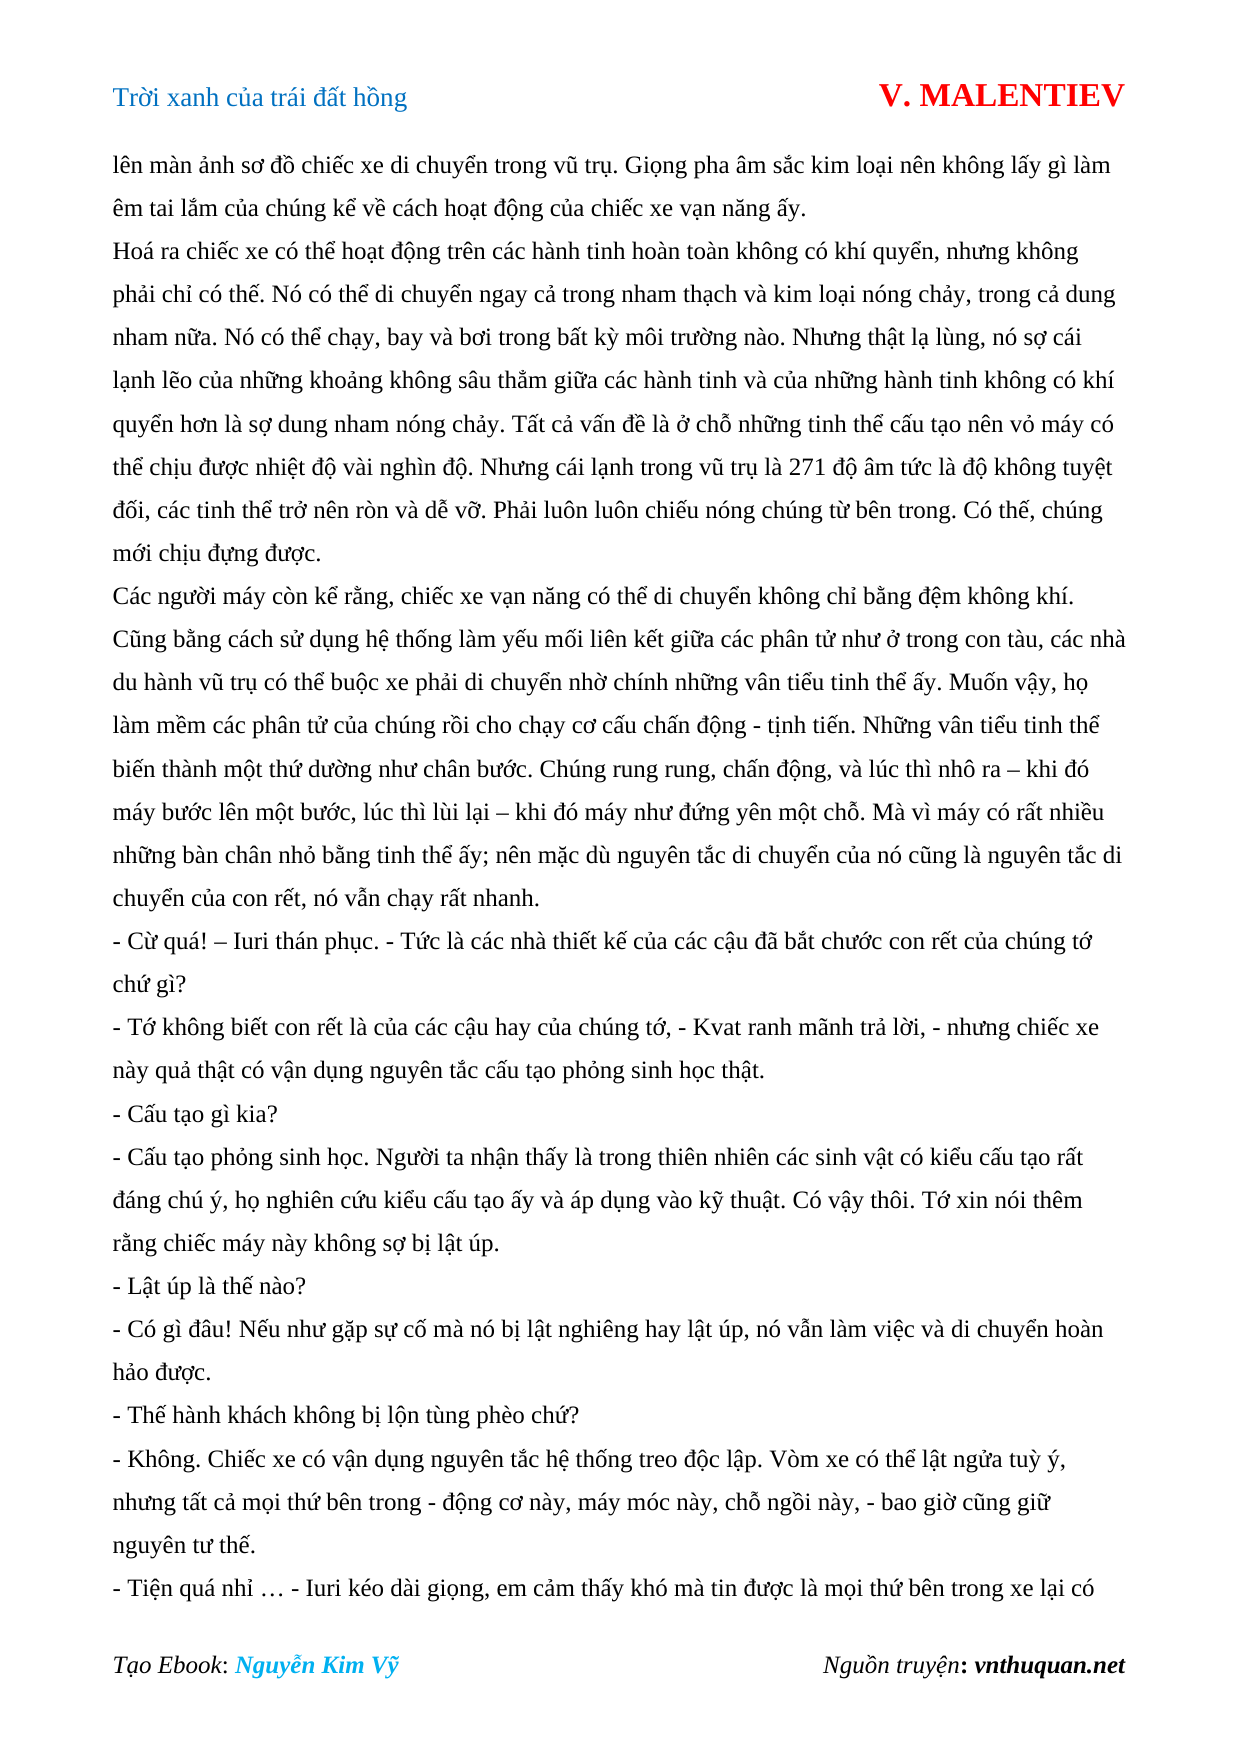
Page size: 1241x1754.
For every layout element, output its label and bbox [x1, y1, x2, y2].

text [112, 150, 1128, 1602]
